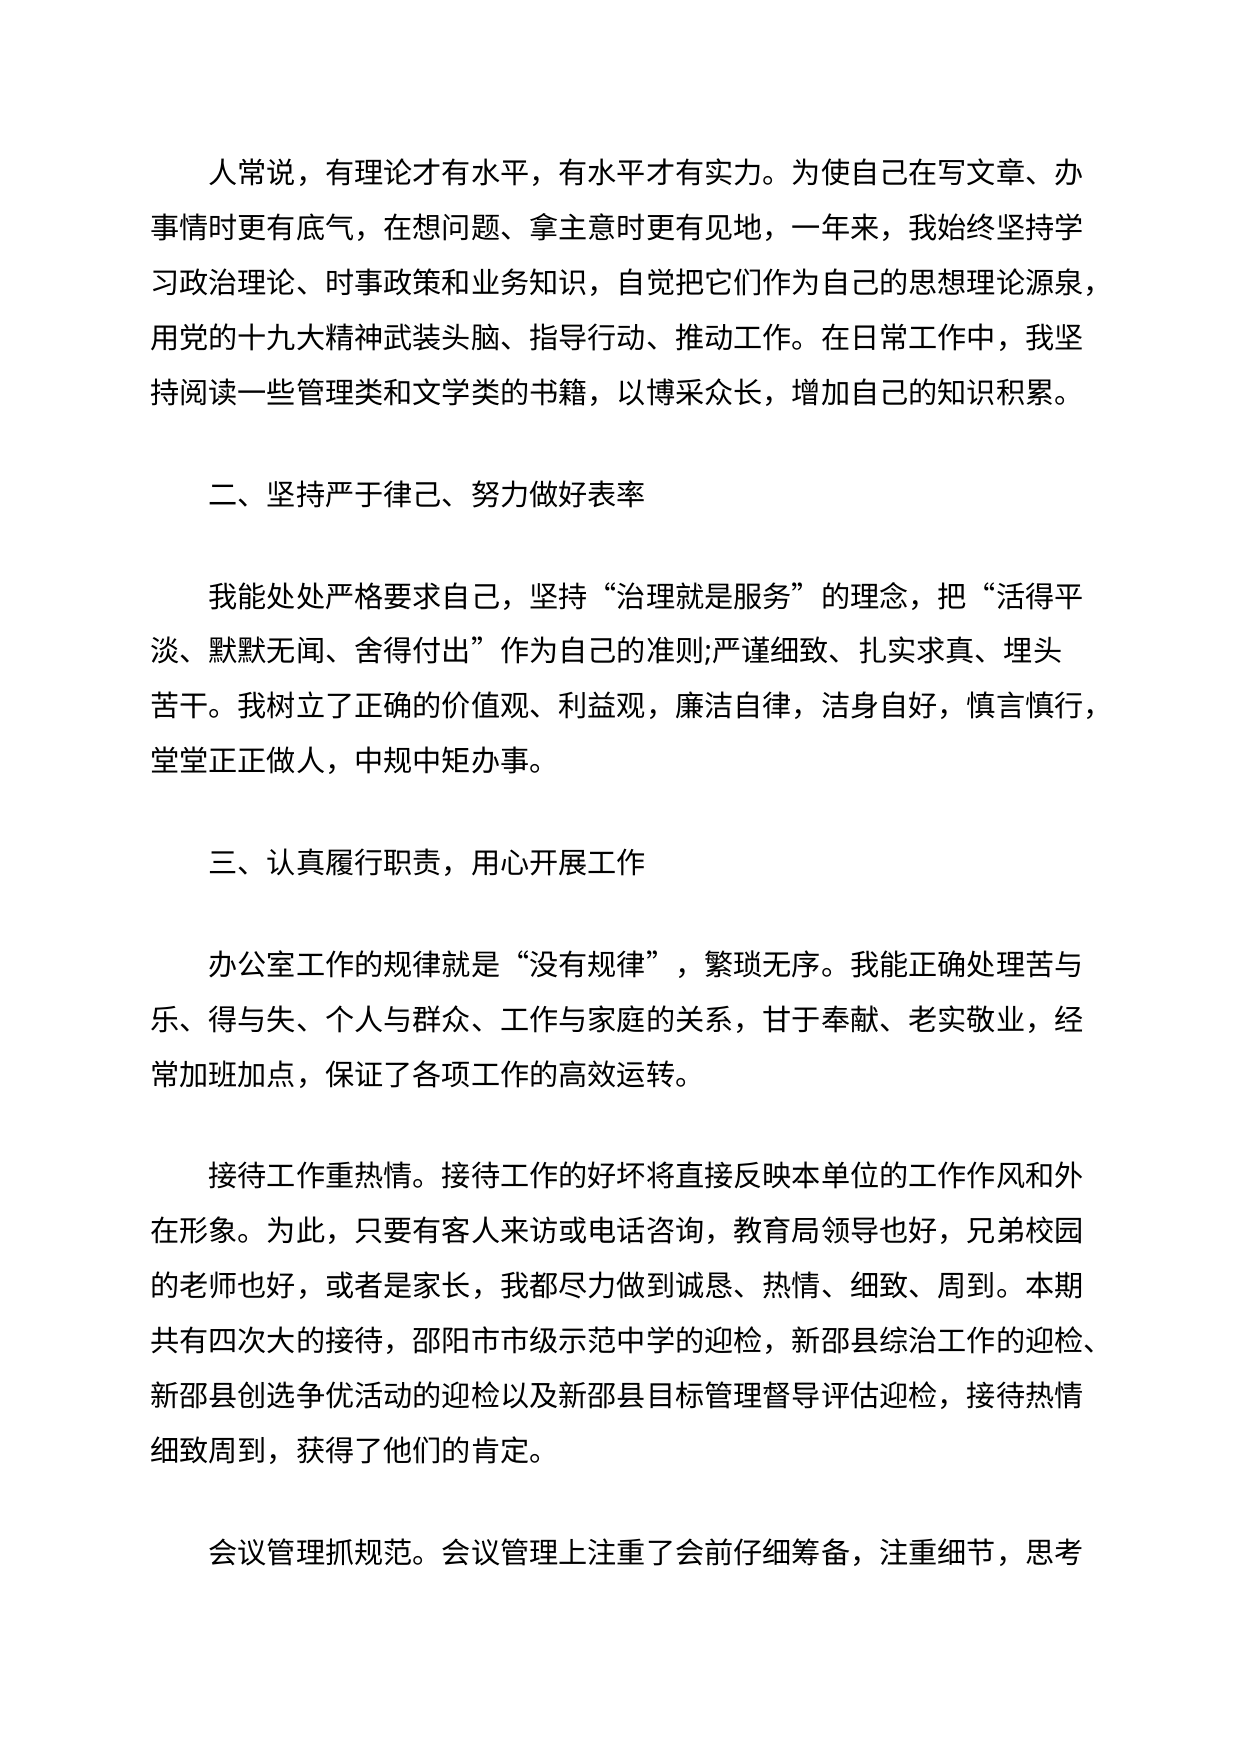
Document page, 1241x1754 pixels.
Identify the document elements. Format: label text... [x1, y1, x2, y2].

text 我能处处严格要求自己，坚持“治理就是服务”的理念，把“活得平淡、默默无闻、舍得付出”作为自己的准则;严谨细致、扎实求真、埋头苦干。我树立了正确的价值观、利益观，廉洁自律，洁身自好，慎言慎行，堂堂正正做人，中规中矩办事。 [150, 573, 1090, 780]
text 接待工作重热情。接待工作的好坏将直接反映本单位的工作作风和外在形象。为此，只要有客人来访或电话咨询，教育局领导也好，兄弟校园的老师也好，或者是家长，我都尽力做到诚恳、热情、细致、周到。本期共有四次大的接待，邵阳市市级示范中学的迎检，新邵县综治工作的迎检、新邵县创选争优活动的迎检以及新邵县目标管理督导评估迎检，接待热情细致周到，获得了他们的肯定。 [150, 1153, 1090, 1470]
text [150, 1529, 1090, 1572]
text 二、坚持严于律己、努力做好表率 [150, 471, 1090, 514]
text 人常说，有理论才有水平，有水平才有实力。为使自己在写文章、办事情时更有底气，在想问题、拿主意时更有见地，一年来，我始终坚持学习政治理论、时事政策和业务知识，自觉把它们作为自己的思想理论源泉，用党的十九大精神武装头脑、指导行动、推动工作。在日常工作中，我坚持阅读一些管理类和文学类的书籍，以博采众长，增加自己的知识积累。 [150, 150, 1090, 412]
text 办公室工作的规律就是“没有规律”，繁琐无序。我能正确处理苦与乐、得与失、个人与群众、工作与家庭的关系，甘于奉献、老实敬业，经常加班加点，保证了各项工作的高效运转。 [150, 941, 1090, 1093]
text 三、认真履行职责，用心开展工作 [150, 840, 1090, 882]
